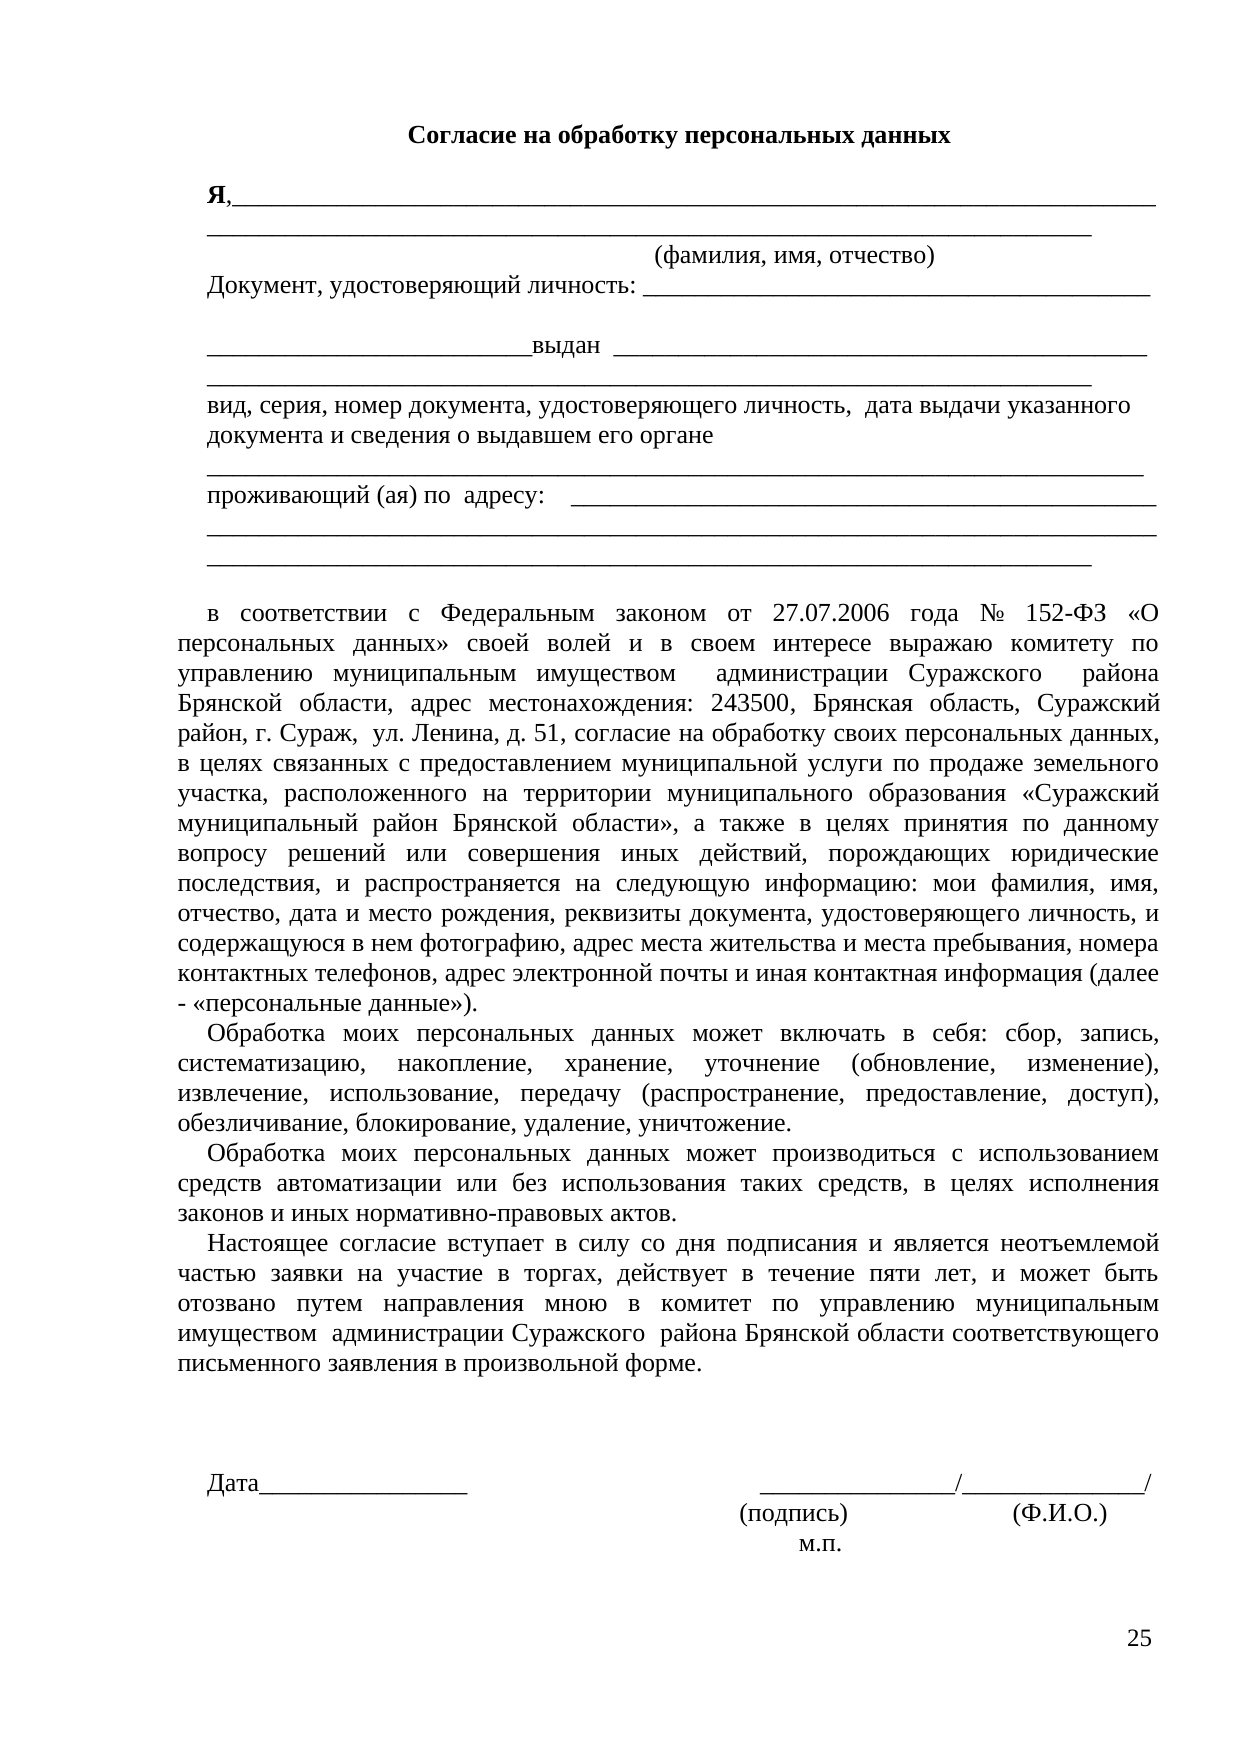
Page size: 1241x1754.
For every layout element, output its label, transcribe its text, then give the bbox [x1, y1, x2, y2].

text Согласие на обработку персональных данных [177, 119, 1152, 149]
text ____________________________________________________________________ [177, 209, 1161, 239]
text Документ, удостоверяющий личность: _______________________________________ [177, 269, 1161, 299]
text вид, серия, номер документа, удостоверяющего личность, дата выдачи указанного [177, 389, 1161, 419]
text ________________________________________________________________________ [177, 449, 1161, 479]
text Настоящее согласие вступает в силу со дня подписания и является неотъемлемой частью заявки на участие в торгах, действует в течение пяти лет, и может быть отозвано путем направления мною в комитет по управлению муниципальным имуществом администрации Суражского района Брянской области соответствующего письменного заявления в произвольной форме. [177, 1227, 1161, 1377]
text документа и сведения о выдавшем его органе [177, 419, 1161, 449]
text Обработка моих персональных данных может производиться с использованием средств автоматизации или без использования таких средств, в целях исполнения законов и иных нормативно-правовых актов. [177, 1137, 1161, 1227]
text ____________________________________________________________________ [177, 539, 1161, 569]
text (фамилия, имя, отчество) [177, 239, 1161, 269]
text в соответствии с Федеральным законом от 27.07.2006 года № 152-ФЗ «О персональных данных» своей волей и в своем интересе выражаю комитету по управлению муниципальным имуществом администрации Суражского района Брянской области, адрес местонахождения: 243500, Брянская область, Суражский район, г. Сураж, ул. Ленина, д. 51, согласие на обработку своих персональных данных, в целях связанных с предоставлением муниципальной услуги по продаже земельного участка, расположенного на территории муниципального образования «Суражский муниципальный район Брянской области», а также в целях принятия по данному вопросу решений или совершения иных действий, порождающих юридические последствия, и распространяется на следующую информацию: мои фамилия, имя, отчество, дата и место рождения, реквизиты документа, удостоверяющего личность, и содержащуюся в нем фотографию, адрес места жительства и места пребывания, номера контактных телефонов, адрес электронной почты и иная контактная информация (далее - «персональные данные»). [177, 597, 1161, 1017]
text проживающий (ая) по адресу: _____________________________________________ [177, 479, 1161, 509]
text Обработка моих персональных данных может включать в себя: сбор, запись, систематизацию, накопление, хранение, уточнение (обновление, изменение), извлечение, использование, передачу (распространение, предоставление, доступ), обезличивание, блокирование, удаление, уничтожение. [177, 1017, 1161, 1137]
text м.п. [177, 1527, 1161, 1557]
text _________________________________________________________________________ [177, 509, 1161, 539]
text _________________________выдан _________________________________________ [177, 329, 1161, 359]
text Я,_______________________________________________________________________ [177, 179, 1161, 209]
text (подпись) (Ф.И.О.) [177, 1497, 1161, 1527]
text ____________________________________________________________________ [177, 359, 1161, 389]
text Дата________________ _______________/______________/ [177, 1467, 1161, 1497]
